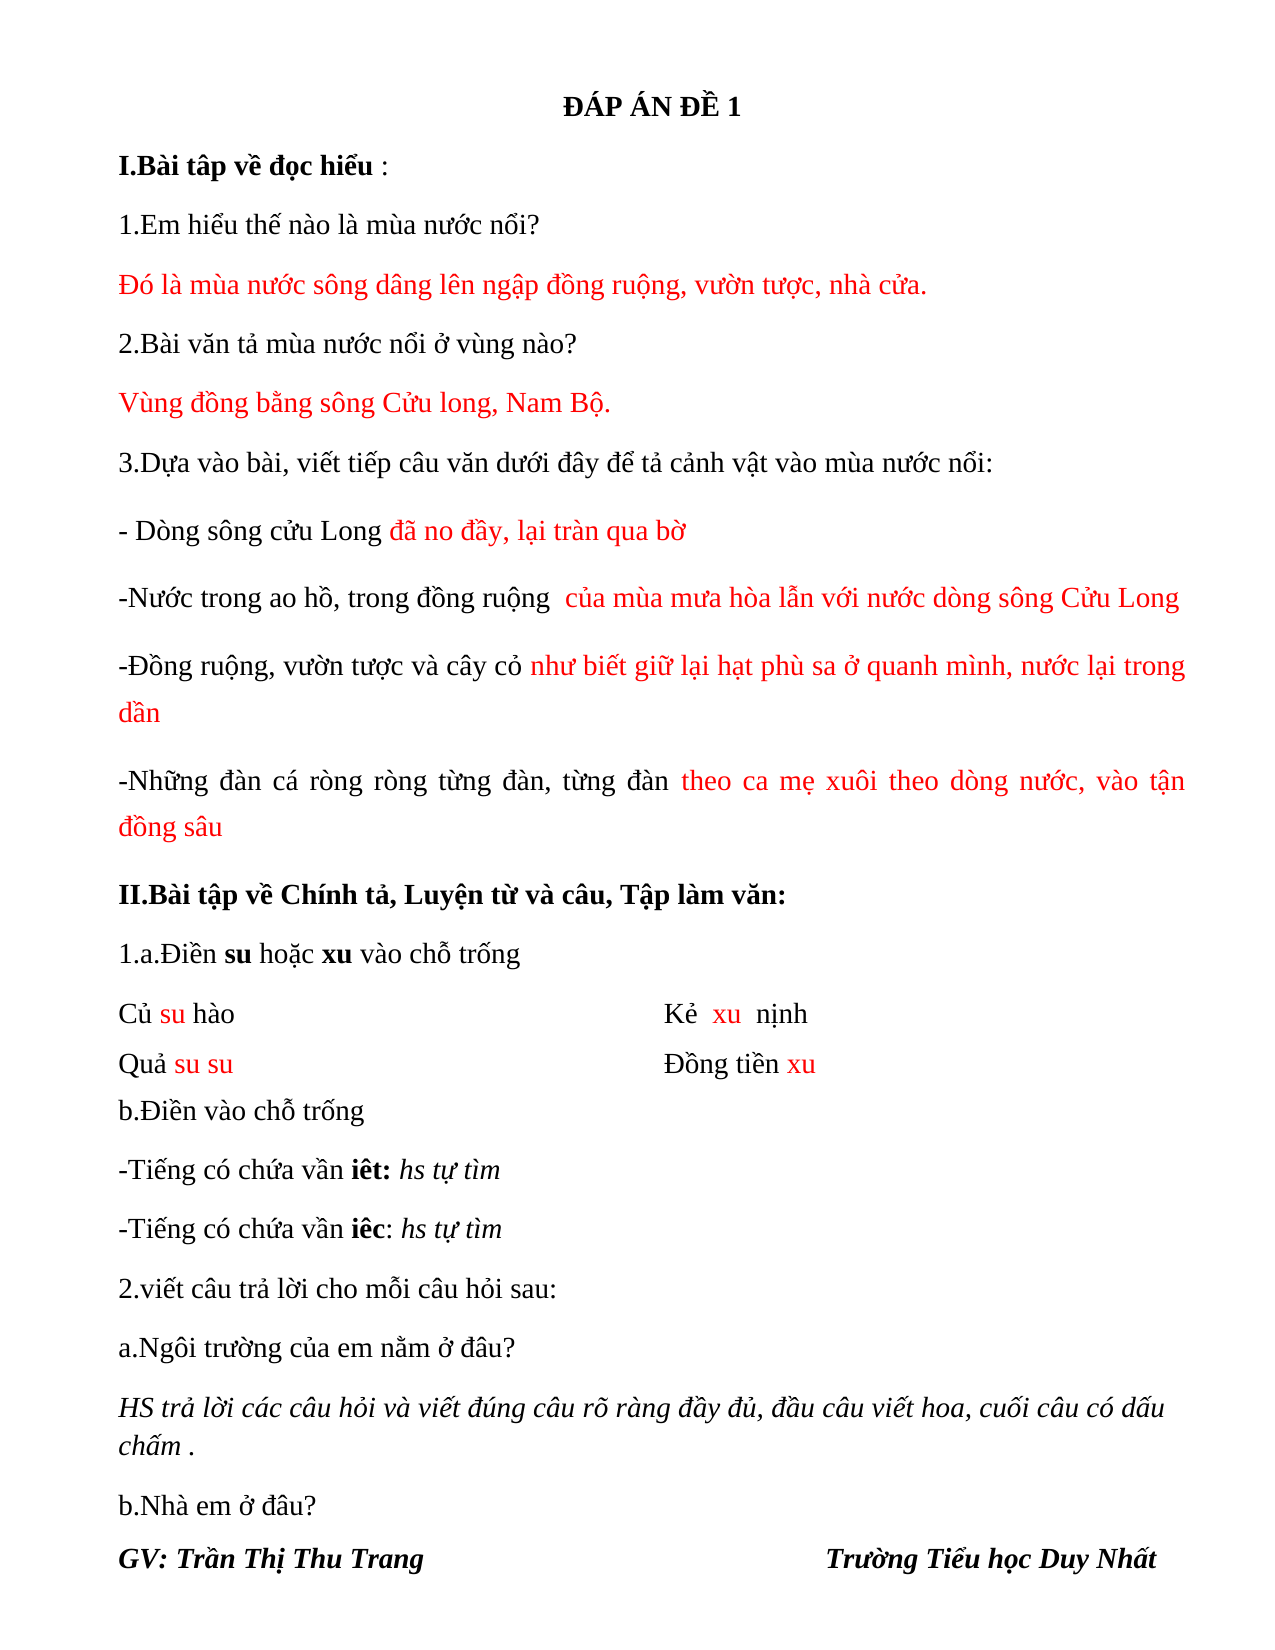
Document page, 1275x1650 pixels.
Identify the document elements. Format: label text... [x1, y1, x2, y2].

text - Dòng sông cửu Long đã no đầy, lại tràn qua bờ [118, 513, 1186, 546]
text a.Ngôi trường của em nằm ở đâu? [118, 1330, 1186, 1364]
text ĐÁP ÁN ĐỀ 1 [118, 89, 1186, 122]
text -Những đàn cá ròng ròng từng đàn, từng đàn theo ca mẹ xuôi theo dòng nước, vào tận đồng sâu [118, 763, 1186, 843]
text 3.Dựa vào bài, viết tiếp câu văn dưới đây để tả cảnh vật vào mùa nước nổi: [118, 445, 1186, 478]
text b.Điền vào chỗ trống [118, 1093, 1186, 1126]
text I.Bài tâp về đọc hiểu : [118, 148, 1186, 182]
text b.Nhà em ở đâu? [118, 1488, 1186, 1521]
text Vùng đồng bằng sông Cửu long, Nam Bộ. [118, 386, 1186, 419]
text 2.Bài văn tả mùa nước nổi ở vùng nào? [118, 326, 1186, 360]
text 1.a.Điền su hoặc xu vào chỗ trống [118, 937, 1186, 970]
text -Đồng ruộng, vườn tược và cây cỏ như biết giữ lại hạt phù sa ở quanh mình, nước lại trong dần [118, 648, 1186, 728]
text -Tiếng có chứa vần iêt: hs tự tìm [118, 1152, 1186, 1186]
text II.Bài tập về Chính tả, Luyện từ và câu, Tập làm văn: [118, 877, 1186, 911]
text HS trả lời các câu hỏi và viết đúng câu rõ ràng đầy đủ, đầu câu viết hoa, cuối câu có dấu chấm . [118, 1390, 1186, 1462]
text Đó là mùa nước sông dâng lên ngập đồng ruộng, vườn tược, nhà cửa. [118, 267, 1186, 300]
table_header Kẻ xu nịnh Đồng tiền xu [652, 996, 1198, 1093]
text 1.Em hiểu thế nào là mùa nước nổi? [118, 207, 1186, 241]
table_header Củ su hào Quả su su [107, 996, 652, 1093]
text 2.viết câu trả lời cho mỗi câu hỏi sau: [118, 1271, 1186, 1304]
text -Nước trong ao hồ, trong đồng ruộng của mùa mưa hòa lẫn với nước dòng sông Cửu Long [118, 580, 1186, 614]
text -Tiếng có chứa vần iêc: hs tự tìm [118, 1212, 1186, 1245]
